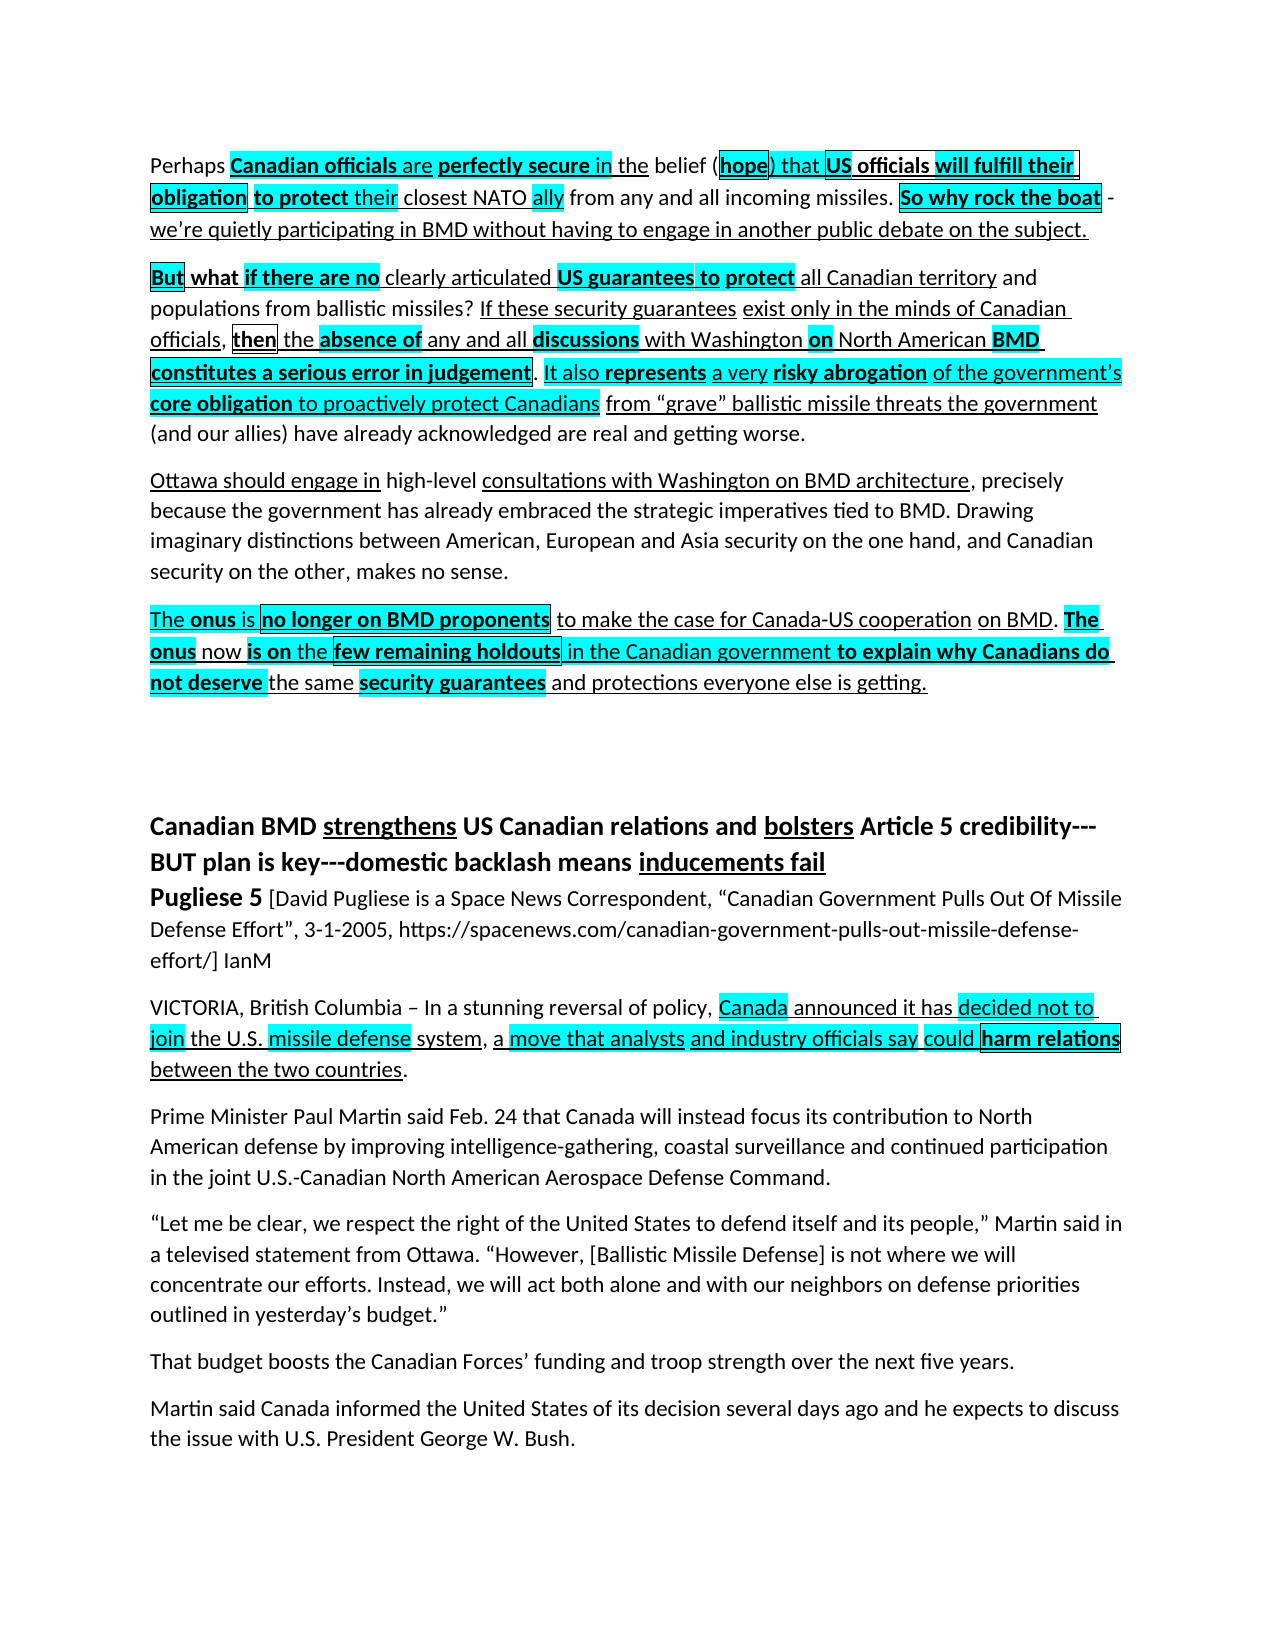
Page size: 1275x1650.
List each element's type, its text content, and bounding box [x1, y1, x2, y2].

text Perhaps Canadian officials are perfectly secure in the belief (hope) that US officials will fulfill their obligation to protect their closest NATO ally from any and all incoming missiles. So why rock the boat - we’re quietly participating in BMD without having to engage in another public debate on the subject. [150, 150, 1125, 243]
text The onus is no longer on BMD proponents to make the case for Canada-US cooperation on BMD. The onus now is on the few remaining holdouts in the Canadian government to explain why Canadians do not deserve the same security guarantees and protections everyone else is getting. [150, 604, 1125, 697]
text VICTORIA, British Columbia – In a stunning reversal of policy, Canada announced it has decided not to join the U.S. missile defense system, a move that analysts and industry officials say could harm relations between the two countries. [150, 993, 1125, 1083]
text Prime Minister Paul Martin said Feb. 24 that Canada will instead focus its contribution to North American defense by improving intelligence-gathering, coastal surveillance and continued participation in the joint U.S.-Canadian North American Aerospace Defense Command. [150, 1102, 1125, 1191]
subtitle Canadian BMD strengthens US Canadian relations and bolsters Article 5 credibility---BUT plan is key---domestic backlash means inducements fail [150, 809, 1125, 878]
text “Let me be clear, we respect the right of the United States to defend itself and its people,” Martin said in a televised statement from Ottawa. “However, [Ballistic Missile Defense] is not where we will concentrate our efforts. Instead, we will act both alone and with our neighbors on defense priorities outlined in yesterday’s budget.” [150, 1209, 1125, 1328]
text Pugliese 5 [David Pugliese is a Space News Correspondent, “Canadian Government Pulls Out Of Missile Defense Effort”, 3-1-2005, https://spacenews.com/canadian-government-pulls-out-missile-defense-effort/] IanM [150, 880, 1125, 974]
text But what if there are no clearly articulated US guarantees to protect all Canadian territory and populations from ballistic missiles? If these security guarantees exist only in the minds of Canadian officials, then the absence of any and all discussions with Washington on North American BMD constitutes a serious error in judgement. It also represents a very risky abrogation of the government’s core obligation to proactively protect Canadians from “grave” ballistic missile threats the government (and our allies) have already acknowledged are real and getting worse. [150, 262, 1125, 447]
text Ottawa should engage in high-level consultations with Washington on BMD architecture, precisely because the government has already embraced the strategic imperatives tied to BMD. Drawing imaginary distinctions between American, European and Asia security on the one hand, and Canadian security on the other, makes no sense. [150, 466, 1125, 585]
text Martin said Canada informed the United States of its decision several days ago and he expects to discuss the issue with U.S. President George W. Bush. [150, 1394, 1125, 1452]
text That budget boosts the Canadian Forces’ funding and troop strength over the next five years. [150, 1347, 1125, 1375]
